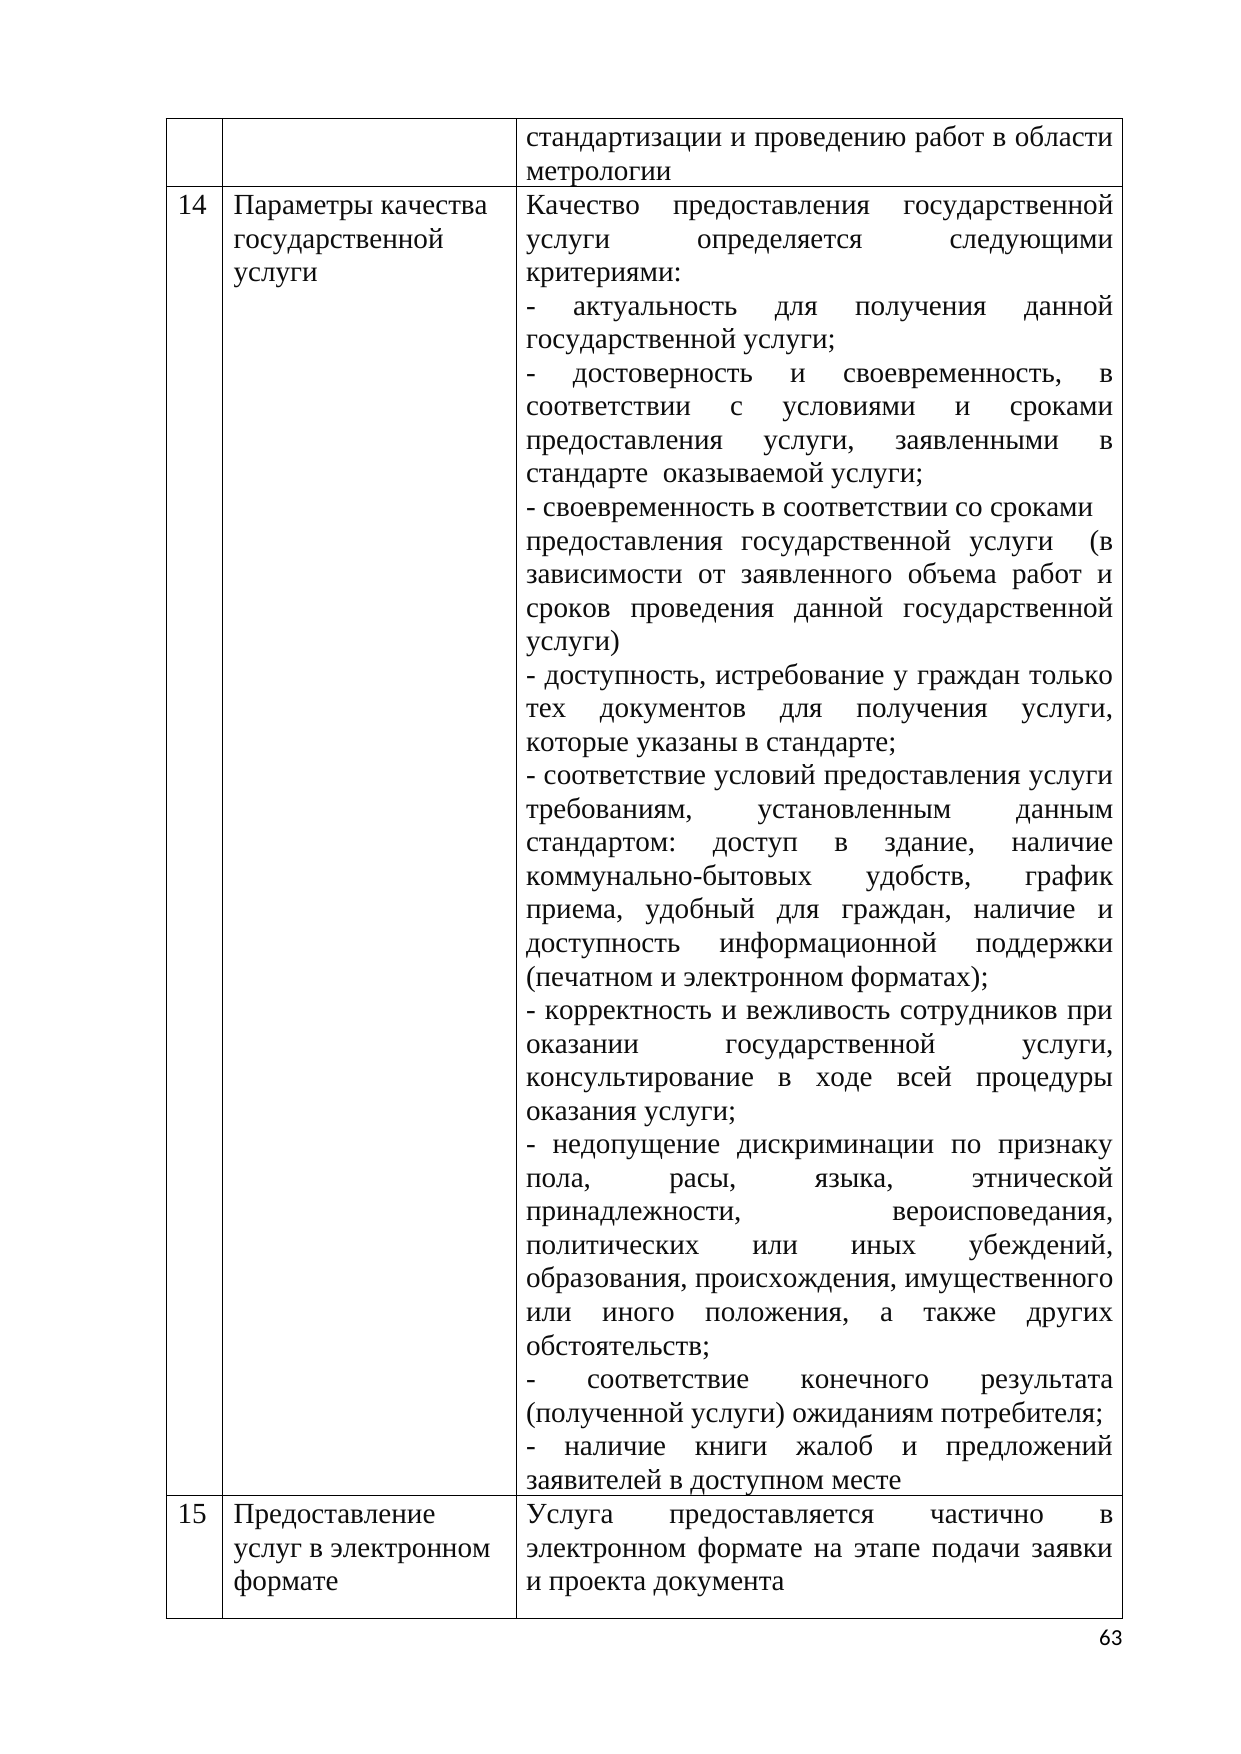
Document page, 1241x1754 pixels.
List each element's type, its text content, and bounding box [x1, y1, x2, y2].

table_cell Параметры качества государственной услуги [223, 187, 516, 1495]
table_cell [517, 119, 1122, 186]
table_cell Услуга предоставляется частично в электронном формате на этапе подачи заявки и проекта документа [517, 1496, 1122, 1618]
table_cell Предоставление услуг в электронном формате [223, 1496, 516, 1618]
table_cell Качество предоставления государственной услуги определяется следующими критериями: - актуальность для получения данной государственной услуги; - достоверность и своевременность, в соответствии с условиями и сроками предоставления услуги, заявленными в стандарте оказываемой услуги; - своевременность в соответствии со сроками предоставления государственной услуги (в зависимости от заявленного объема работ и сроков проведения данной государственной услуги) - доступность, истребование у граждан только тех документов для получения услуги, которые указаны в стандарте; - соответствие условий предоставления услуги требованиям, установленным данным стандартом: доступ в здание, наличие коммунально-бытовых удобств, график приема, удобный для граждан, наличие и доступность информационной поддержки (печатном и электронном форматах); - корректность и вежливость сотрудников при оказании государственной услуги, консультирование в ходе всей процедуры оказания услуги; - недопущение дискриминации по признаку пола, расы, языка, этнической принадлежности, вероисповедания, политических или иных убеждений, образования, происхождения, имущественного или иного положения, а также других обстоятельств; - соответствие конечного результата (полученной услуги) ожиданиям потребителя; - наличие книги жалоб и предложений заявителей в доступном месте [517, 187, 1122, 1495]
table_cell 15 [167, 1496, 222, 1618]
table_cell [223, 119, 516, 186]
table_cell 13 [167, 119, 222, 186]
table_cell 14 [167, 187, 222, 1495]
